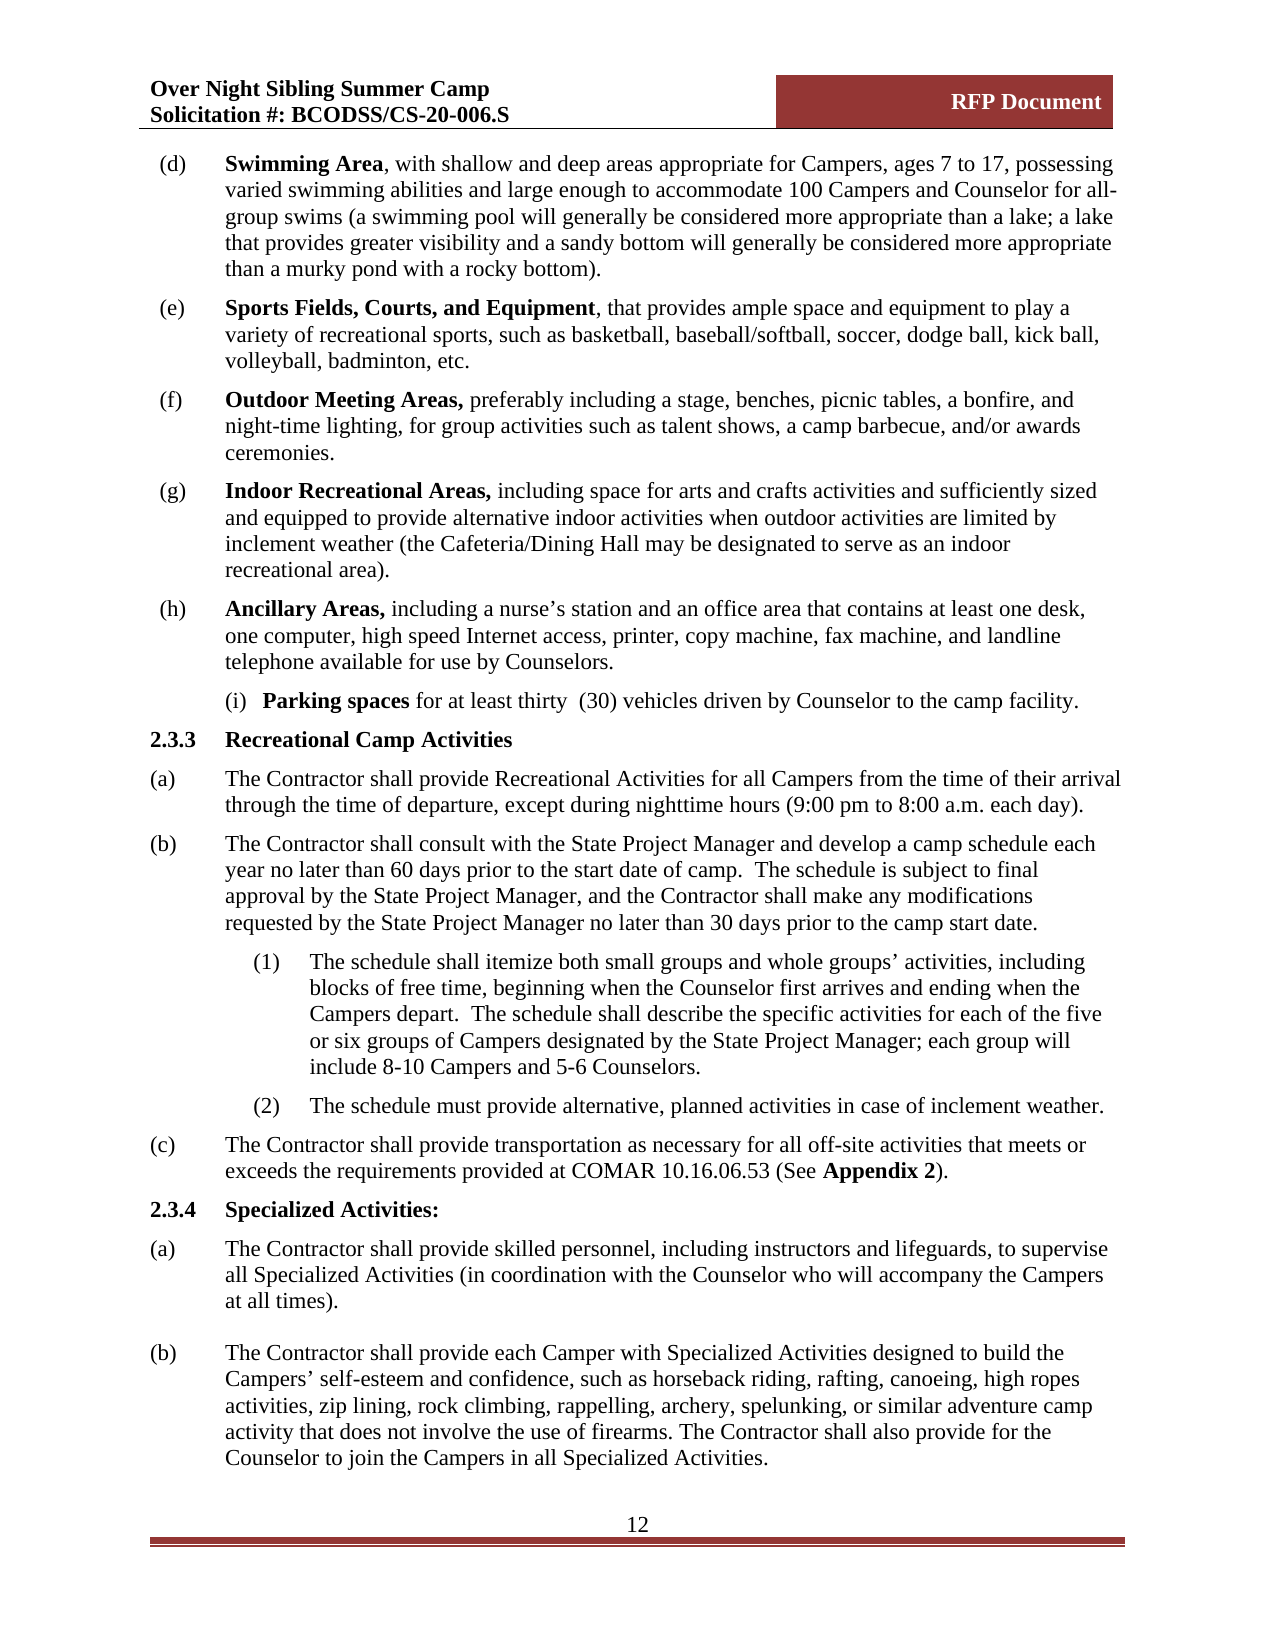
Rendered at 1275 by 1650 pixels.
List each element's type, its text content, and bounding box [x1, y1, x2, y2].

list The Contractor shall provide skilled personnel, including instructors and lifeguards, to supervise all Specialized Activities (in coordination with the Counselor who will accompany the Campers at all times). [150, 1235, 1125, 1314]
subtitle Sports Fields, Courts, and Equipment, that provides ample space and equipment to play a variety of recreational sports, such as basketball, baseball/softball, soccer, dodge ball, kick ball, volleyball, badminton, etc. [159, 294, 1125, 373]
list Swimming Area, with shallow and deep areas appropriate for Campers, ages 7 to 17, possessing varied swimming abilities and large enough to accommodate 100 Campers and Counselor for all-group swims (a swimming pool will generally be considered more appropriate than a lake; a lake that provides greater visibility and a sandy bottom will generally be considered more appropriate than a murky pond with a rocky bottom). [159, 150, 1125, 282]
subtitle Ancillary Areas, including a nurse’s station and an office area that contains at least one desk, one computer, high speed Internet access, printer, copy machine, fax machine, and landline telephone available for use by Counselors. [159, 595, 1125, 674]
list The Contractor shall provide transportation as necessary for all off-site activities that meets or exceeds the requirements provided at COMAR 10.16.06.53 (See Appendix 2). [150, 1131, 1125, 1183]
list The Contractor shall consult with the State Project Manager and develop a camp schedule each year no later than 60 days prior to the start date of camp. The schedule is subject to final approval by the State Project Manager, and the Contractor shall make any modifications requested by the State Project Manager no later than 30 days prior to the camp start date. [150, 830, 1125, 935]
list The Contractor shall provide Recreational Activities for all Campers from the time of their arrival through the time of departure, except during nighttime hours (9:00 pm to 8:00 a.m. each day). [150, 764, 1125, 817]
subtitle Outdoor Meeting Areas, preferably including a stage, benches, picnic tables, a bonfire, and night-time lighting, for group activities such as talent shows, a camp barbecue, and/or awards ceremonies. [159, 386, 1125, 465]
list The Contractor shall provide each Camper with Specialized Activities designed to build the Campers’ self-esteem and confidence, such as horseback riding, rafting, canoeing, high ropes activities, zip lining, rock climbing, rappelling, archery, spelunking, or similar adventure camp activity that does not involve the use of firearms. The Contractor shall also provide for the Counselor to join the Campers in all Specialized Activities. [150, 1339, 1125, 1471]
subtitle Specialized Activities: [150, 1196, 1125, 1222]
list The schedule must provide alternative, planned activities in case of inclement weather. [253, 1092, 1125, 1118]
subtitle Indoor Recreational Areas, including space for arts and crafts activities and sufficiently sized and equipped to provide alternative indoor activities when outdoor activities are limited by inclement weather (the Cafeteria/Dining Hall may be designated to serve as an indoor recreational area). [159, 477, 1125, 583]
subtitle Recreational Camp Activities [150, 726, 1125, 752]
list The schedule shall itemize both small groups and whole groups’ activities, including blocks of free time, beginning when the Counselor first arrives and ending when the Campers depart. The schedule shall describe the specific activities for each of the five or six groups of Campers designated by the State Project Manager; each group will include 8-10 Campers and 5-6 Counselors. [253, 948, 1125, 1079]
subtitle Parking spaces for at least thirty (30) vehicles driven by Counselor to the camp facility. [225, 687, 1125, 713]
